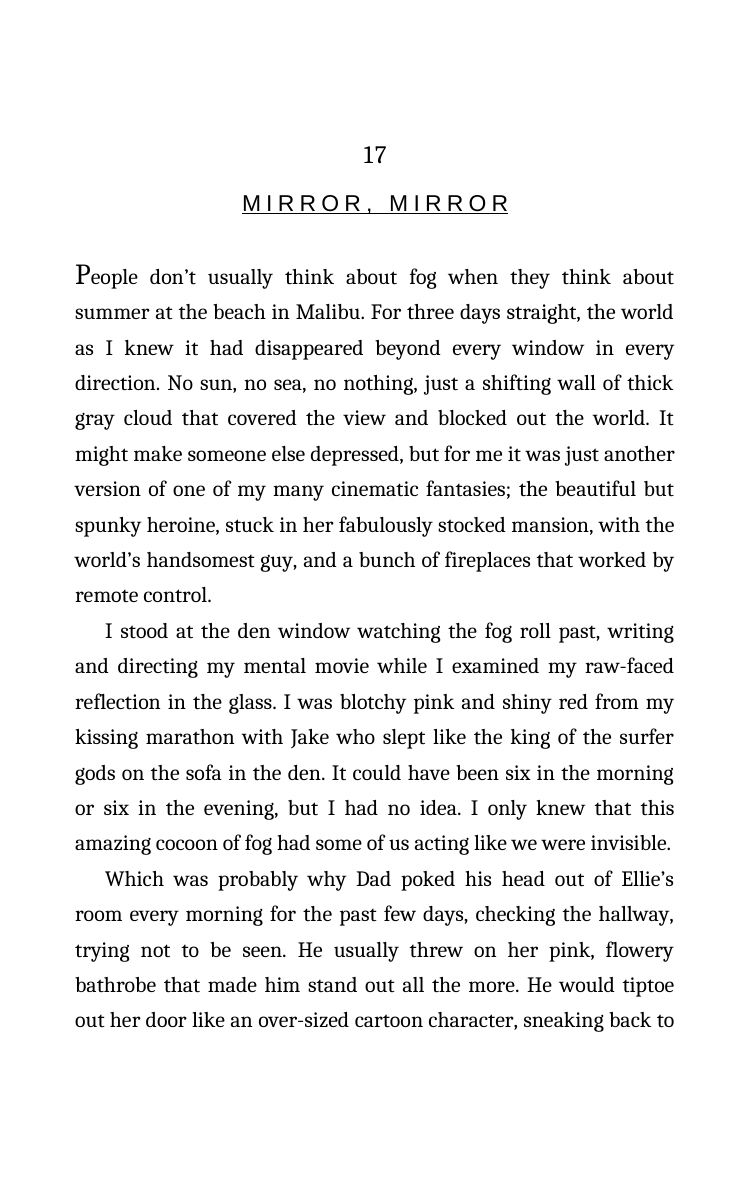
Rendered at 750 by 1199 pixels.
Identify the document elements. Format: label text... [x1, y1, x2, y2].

text I stood at the den window watching the fog roll past, writing and directing my mental movie while I examined my raw-faced reflection in the glass. I was blotchy pink and shiny red from my kissing marathon with Jake who slept like the king of the surfer gods on the sofa in the den. It could have been six in the morning or six in the evening, but I had no idea. I only knew that this amazing cocoon of fog had some of us acting like we were invisible. [75, 610, 675, 858]
text 17 [75, 135, 675, 170]
subtitle MIRROR, MIRROR [75, 183, 675, 218]
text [75, 858, 675, 1035]
text People don’t usually think about fog when they think about summer at the beach in Malibu. For three days straight, the world as I knew it had disappeared beyond every window in every direction. No sun, no sea, no nothing, just a shifting wall of thick gray cloud that covered the view and blocked out the world. It might make someone else depressed, but for me it was just another version of one of my many cinematic fantasies; the beautiful but spunky heroine, stuck in her fabulously stocked mansion, with the world’s handsomest guy, and a bunch of fireplaces that worked by remote control. [75, 256, 675, 610]
